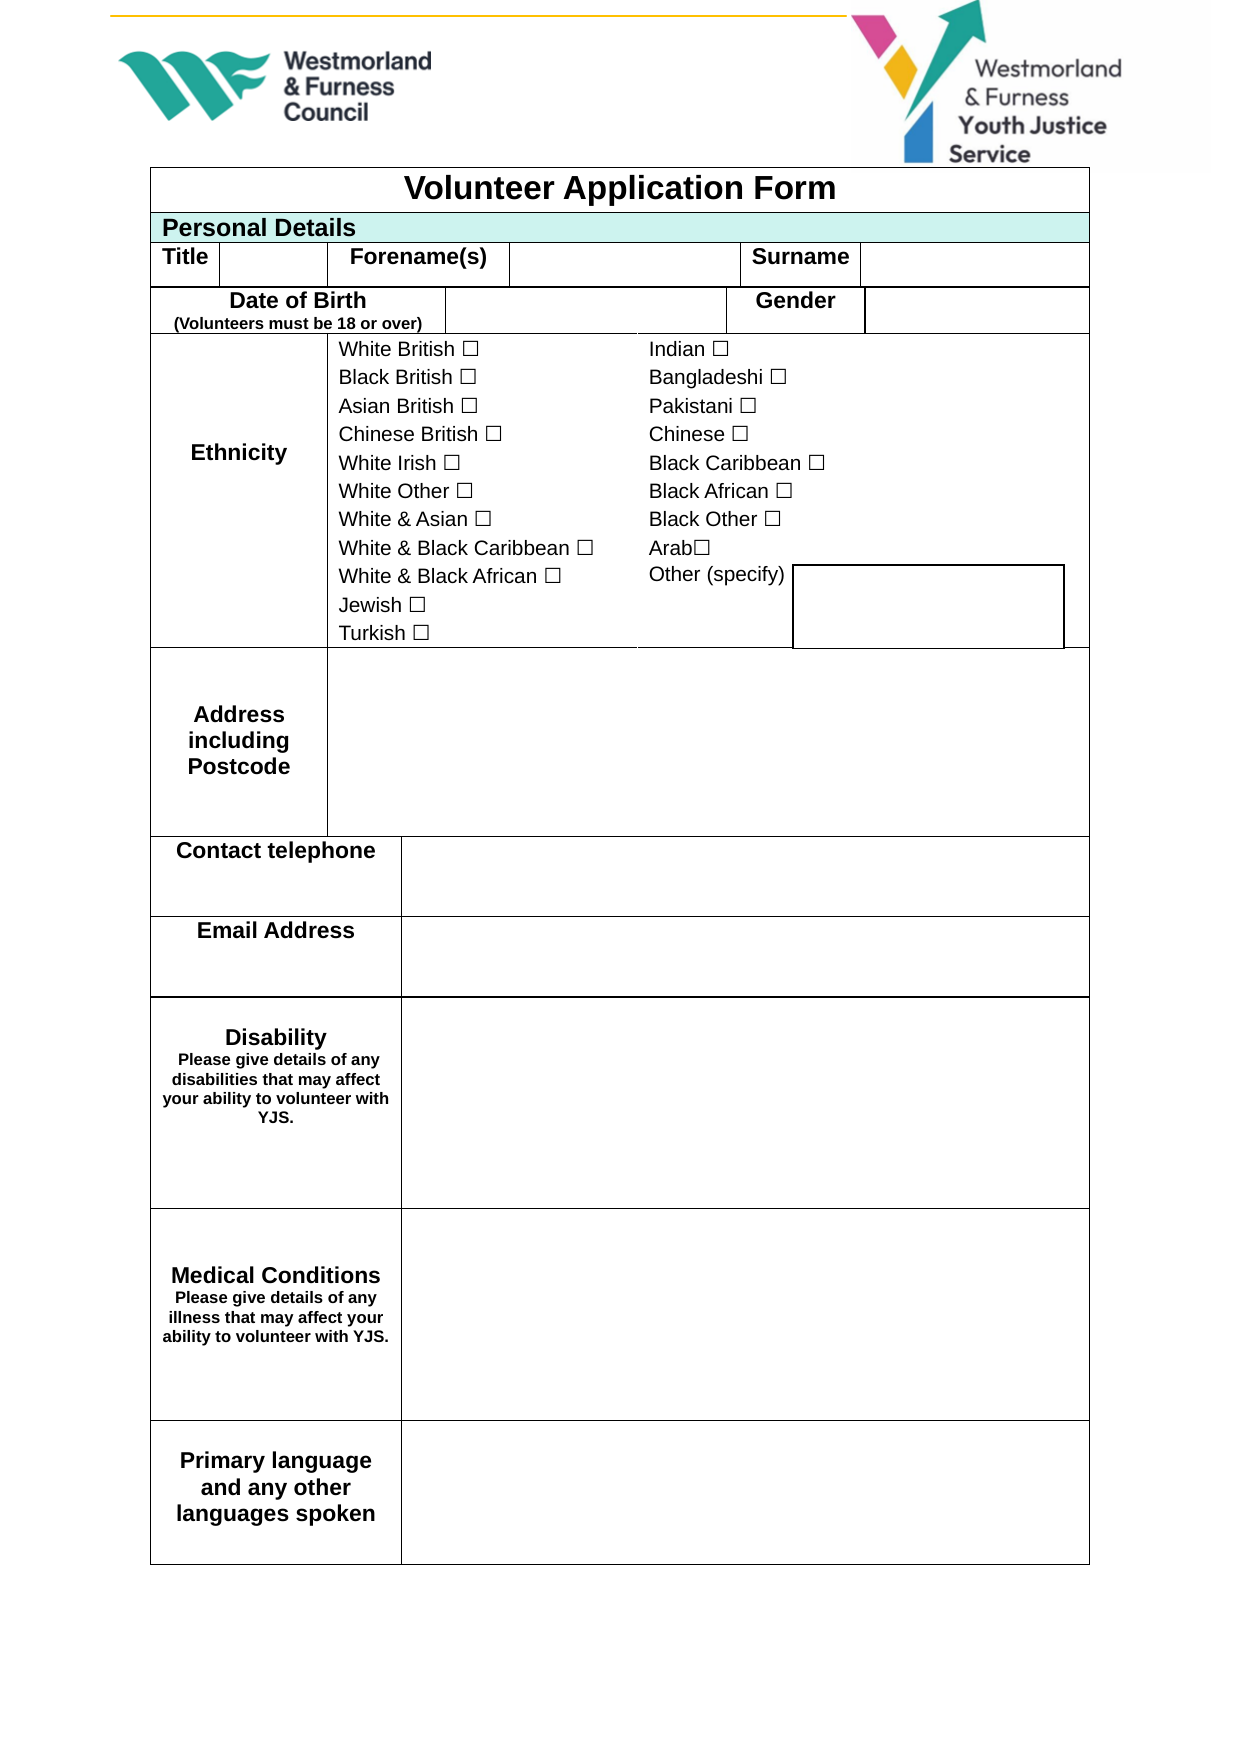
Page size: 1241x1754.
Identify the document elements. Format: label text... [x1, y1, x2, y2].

table_cell [446, 288, 726, 333]
table_cell Forename(s) [328, 243, 509, 286]
table_cell [510, 243, 740, 286]
table_cell [402, 1209, 1089, 1420]
table_cell [402, 998, 1089, 1208]
table_cell [402, 1421, 1089, 1564]
table_cell Date of Birth (Volunteers must be 18 or over) [151, 288, 445, 333]
table_cell Personal Details [151, 213, 1089, 242]
table_cell Primary language and any other languages spoken [151, 1421, 401, 1564]
table_header Volunteer Application Form [151, 168, 1089, 212]
table_cell Contact telephone [151, 837, 401, 916]
table_cell Surname [741, 243, 860, 286]
table_cell [402, 917, 1089, 996]
picture [851, 0, 1211, 173]
table_cell Disability Please give details of any disabilities that may affect your ability to volunteer with YJS. [151, 998, 401, 1208]
table_cell Title [151, 243, 219, 286]
table_cell [328, 648, 1089, 836]
table_cell Gender [727, 288, 864, 333]
table_cell [866, 288, 1089, 333]
picture [118, 48, 431, 121]
table_cell Address including Postcode [151, 648, 327, 836]
table_cell [861, 243, 1089, 286]
table_cell White British Black British Asian British Chinese British White Irish White Other White & Asian White & Black Caribbean White & Black African Jewish Turkish [328, 334, 637, 647]
table_cell Email Address [151, 917, 401, 996]
table_cell [402, 837, 1089, 916]
table_cell Indian Bangladeshi Pakistani Chinese Black Caribbean Black African Black Other Arab Other (specify) [638, 334, 1089, 647]
table_cell [220, 243, 327, 286]
table_cell Ethnicity [151, 334, 327, 647]
table_cell Medical Conditions Please give details of any illness that may affect your ability to volunteer with YJS. [151, 1209, 401, 1420]
